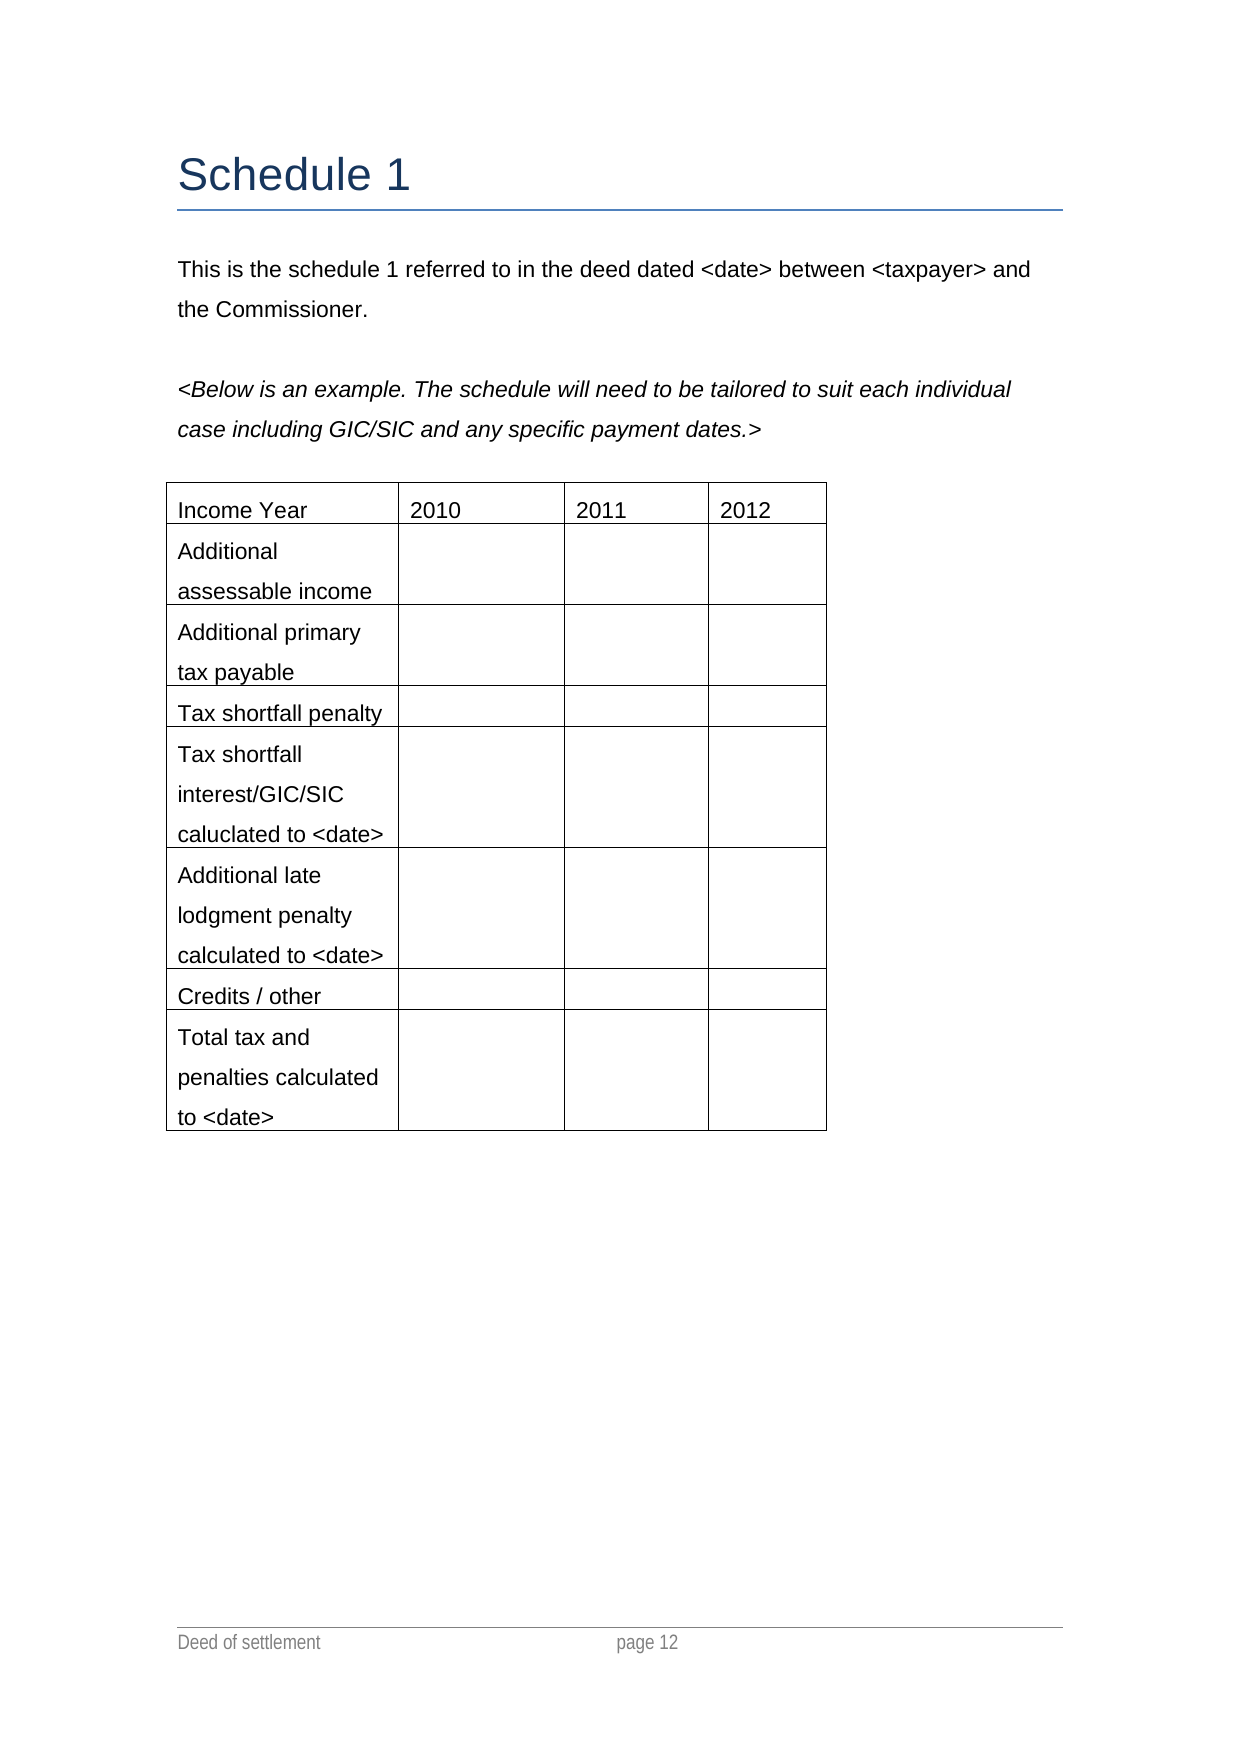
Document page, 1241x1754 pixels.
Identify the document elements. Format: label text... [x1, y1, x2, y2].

table_cell [399, 605, 564, 685]
table_cell Tax shortfall penalty [167, 686, 398, 726]
table_cell [709, 848, 826, 968]
text <Below is an example. The schedule will need to be tailored to suit each individual case including GIC/SIC and any specific payment dates.> [177, 362, 1063, 442]
table_header 2010 [399, 483, 564, 523]
table_cell [565, 848, 708, 968]
table_cell Additional assessable income [167, 524, 398, 604]
table_cell [709, 727, 826, 847]
table_cell [709, 1010, 826, 1130]
table_cell [399, 1010, 564, 1130]
table_cell [565, 969, 708, 1009]
table_header 2012 [709, 483, 826, 523]
table_cell Tax shortfall interest/GIC/SIC caluclated to <date> [167, 727, 398, 847]
table_cell [709, 605, 826, 685]
table_cell [565, 605, 708, 685]
list Schedule 1 [177, 148, 1063, 209]
table_cell Additional late lodgment penalty calculated to <date> [167, 848, 398, 968]
table_cell [565, 686, 708, 726]
text This is the schedule 1 referred to in the deed dated <date> between <taxpayer> and the Commissioner. [177, 242, 1063, 322]
table_cell Credits / other [167, 969, 398, 1009]
table_cell [709, 524, 826, 604]
table_cell [565, 524, 708, 604]
table_cell Total tax and penalties calculated to <date> [167, 1010, 398, 1130]
table_header Income Year [167, 483, 398, 523]
table_cell [399, 848, 564, 968]
table_header 2011 [565, 483, 708, 523]
table_cell Additional primary tax payable [167, 605, 398, 685]
table_cell [709, 686, 826, 726]
table_cell [399, 969, 564, 1009]
table_cell [399, 686, 564, 726]
table_cell [565, 727, 708, 847]
table_cell [399, 524, 564, 604]
table_cell [565, 1010, 708, 1130]
table_cell [709, 969, 826, 1009]
table_cell [399, 727, 564, 847]
